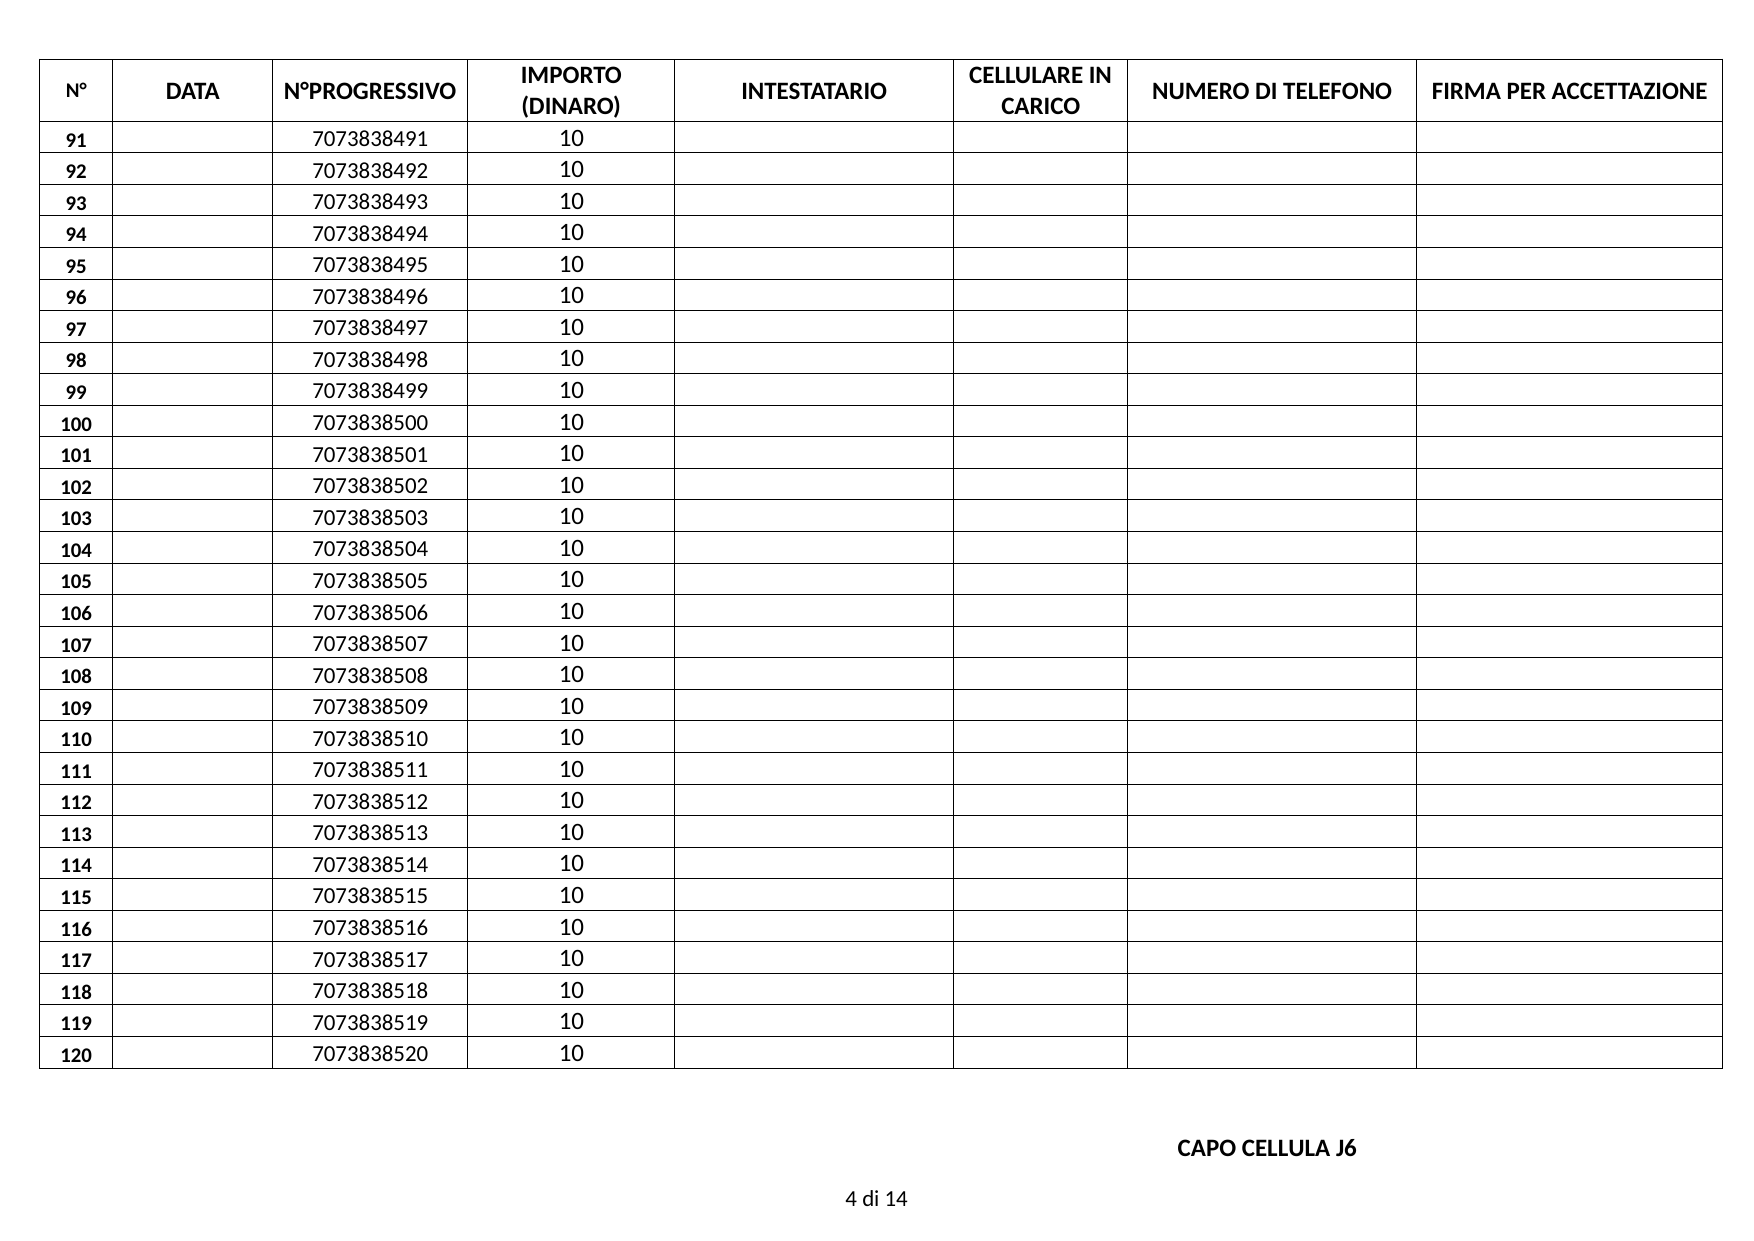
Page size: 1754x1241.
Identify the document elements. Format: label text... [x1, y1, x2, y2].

table_cell [954, 500, 1127, 531]
table_cell [675, 532, 953, 562]
table_cell [954, 248, 1127, 278]
table_cell 10 [468, 627, 674, 657]
table_cell 97 [40, 311, 112, 342]
table_cell 7073838512 [273, 785, 467, 815]
table_cell [1417, 500, 1722, 531]
table_cell [113, 153, 272, 184]
table_cell 7073838504 [273, 532, 467, 562]
table_cell 91 [40, 122, 112, 152]
table_cell [1417, 721, 1722, 752]
table_cell [1128, 469, 1416, 499]
table_cell [113, 406, 272, 436]
table_cell [954, 879, 1127, 910]
table_cell 7073838503 [273, 500, 467, 531]
table_cell 10 [468, 374, 674, 405]
table_cell [1417, 469, 1722, 499]
table_cell [113, 1037, 272, 1067]
table_cell 10 [468, 122, 674, 152]
table_cell [113, 627, 272, 657]
table_cell [675, 785, 953, 815]
table_cell [113, 785, 272, 815]
table_cell [1128, 122, 1416, 152]
table_cell [675, 216, 953, 247]
table_cell 115 [40, 879, 112, 910]
table_cell 119 [40, 1005, 112, 1036]
table_cell 108 [40, 658, 112, 689]
table_cell [675, 248, 953, 278]
table_cell 7073838517 [273, 942, 467, 973]
table_cell 94 [40, 216, 112, 247]
table_cell 101 [40, 437, 112, 468]
table_cell [1128, 848, 1416, 878]
table_cell [675, 848, 953, 878]
table_cell [954, 848, 1127, 878]
table_cell [1417, 437, 1722, 468]
table_cell [1417, 248, 1722, 278]
table_cell [954, 469, 1127, 499]
table_cell [954, 437, 1127, 468]
table_cell 7073838506 [273, 595, 467, 626]
table_cell 7073838519 [273, 1005, 467, 1036]
table_cell 117 [40, 942, 112, 973]
table_cell 7073838514 [273, 848, 467, 878]
table_cell [113, 911, 272, 941]
table_cell [1128, 879, 1416, 910]
table_cell [954, 280, 1127, 310]
table_cell 10 [468, 343, 674, 373]
table_cell 7073838492 [273, 153, 467, 184]
table_cell [675, 595, 953, 626]
table_cell [1417, 911, 1722, 941]
table_cell [675, 437, 953, 468]
table_cell [675, 1037, 953, 1067]
table_cell [1128, 753, 1416, 783]
table_cell 7073838498 [273, 343, 467, 373]
table_cell [1417, 974, 1722, 1004]
table_cell [675, 658, 953, 689]
table_cell [675, 122, 953, 152]
table_cell 10 [468, 911, 674, 941]
table_cell [1128, 627, 1416, 657]
table_cell 7073838515 [273, 879, 467, 910]
table_header NUMERO DI TELEFONO [1128, 60, 1416, 121]
table_cell 10 [468, 280, 674, 310]
table_cell 10 [468, 816, 674, 847]
table_cell [113, 532, 272, 562]
table_cell [954, 816, 1127, 847]
table_cell 118 [40, 974, 112, 1004]
table_cell [954, 311, 1127, 342]
table_cell [1417, 627, 1722, 657]
table_cell 10 [468, 690, 674, 720]
table_cell 99 [40, 374, 112, 405]
table_cell [1417, 942, 1722, 973]
table_cell 10 [468, 311, 674, 342]
table_cell 7073838494 [273, 216, 467, 247]
table_cell 10 [468, 721, 674, 752]
table_cell 7073838513 [273, 816, 467, 847]
table_cell 113 [40, 816, 112, 847]
table_cell 102 [40, 469, 112, 499]
table_cell [1417, 1005, 1722, 1036]
table_cell [954, 153, 1127, 184]
table_cell [954, 1037, 1127, 1067]
table_cell 10 [468, 469, 674, 499]
table_cell 7073838510 [273, 721, 467, 752]
table_cell [1417, 122, 1722, 152]
table_cell [675, 942, 953, 973]
table_cell 98 [40, 343, 112, 373]
table_cell [113, 974, 272, 1004]
table_cell 112 [40, 785, 112, 815]
table_cell [1417, 311, 1722, 342]
table_cell [113, 879, 272, 910]
table_cell [675, 185, 953, 215]
table_cell 7073838501 [273, 437, 467, 468]
table_cell [675, 311, 953, 342]
table_cell [954, 216, 1127, 247]
table_cell [1128, 437, 1416, 468]
table_cell [113, 595, 272, 626]
table_cell [954, 627, 1127, 657]
table_cell [113, 500, 272, 531]
table_cell [1128, 1005, 1416, 1036]
table_cell [1128, 280, 1416, 310]
table_cell [675, 974, 953, 1004]
table_cell 103 [40, 500, 112, 531]
table_cell [1417, 785, 1722, 815]
table_cell 114 [40, 848, 112, 878]
table_cell 10 [468, 753, 674, 783]
table_cell 7073838491 [273, 122, 467, 152]
table_cell [1417, 564, 1722, 594]
table_cell 10 [468, 153, 674, 184]
table_cell [675, 721, 953, 752]
table_cell 7073838499 [273, 374, 467, 405]
table_cell 7073838502 [273, 469, 467, 499]
table_cell 96 [40, 280, 112, 310]
table_cell 92 [40, 153, 112, 184]
table_cell [113, 753, 272, 783]
table_cell 104 [40, 532, 112, 562]
table_cell [1417, 816, 1722, 847]
table_cell 10 [468, 879, 674, 910]
table_cell [954, 942, 1127, 973]
table_cell [954, 658, 1127, 689]
table_cell 10 [468, 437, 674, 468]
table_cell [1417, 406, 1722, 436]
table_cell [1128, 153, 1416, 184]
table_header CELLULARE IN CARICO [954, 60, 1127, 121]
table_cell 120 [40, 1037, 112, 1067]
table_cell 10 [468, 406, 674, 436]
table_cell 7073838505 [273, 564, 467, 594]
table_cell [113, 469, 272, 499]
table_cell [1128, 785, 1416, 815]
table_cell [1128, 406, 1416, 436]
table_cell [954, 564, 1127, 594]
table_cell [113, 816, 272, 847]
table_cell [954, 911, 1127, 941]
table_cell 7073838496 [273, 280, 467, 310]
table_cell [1417, 879, 1722, 910]
table_cell 10 [468, 785, 674, 815]
table_cell [675, 1005, 953, 1036]
table_cell [1128, 185, 1416, 215]
table_cell [113, 564, 272, 594]
table_cell [675, 374, 953, 405]
table_cell [1417, 374, 1722, 405]
table_cell [954, 374, 1127, 405]
table_cell [1417, 1037, 1722, 1067]
table_cell [675, 564, 953, 594]
table_cell [1128, 974, 1416, 1004]
table_cell [1417, 753, 1722, 783]
table_cell [675, 753, 953, 783]
table_cell 7073838509 [273, 690, 467, 720]
table_cell [113, 311, 272, 342]
table_cell 7073838500 [273, 406, 467, 436]
table_cell [1417, 848, 1722, 878]
table_cell [954, 406, 1127, 436]
table_cell 105 [40, 564, 112, 594]
table_cell 110 [40, 721, 112, 752]
table_cell [1128, 532, 1416, 562]
table_cell [675, 406, 953, 436]
table_cell [1128, 343, 1416, 373]
table_cell [954, 595, 1127, 626]
table_cell 7073838493 [273, 185, 467, 215]
table_cell [1128, 564, 1416, 594]
table_cell [954, 532, 1127, 562]
table_cell 7073838516 [273, 911, 467, 941]
table_cell [675, 469, 953, 499]
table_cell 7073838497 [273, 311, 467, 342]
table_cell [1128, 374, 1416, 405]
table_cell 95 [40, 248, 112, 278]
table_cell [675, 690, 953, 720]
table_cell [675, 627, 953, 657]
table_cell [1417, 216, 1722, 247]
table_cell [113, 690, 272, 720]
table_cell [113, 848, 272, 878]
table_cell [954, 721, 1127, 752]
table_cell [675, 343, 953, 373]
table_cell 106 [40, 595, 112, 626]
table_cell 7073838511 [273, 753, 467, 783]
table_header DATA [113, 60, 272, 121]
table_cell [113, 216, 272, 247]
table_cell [1128, 595, 1416, 626]
table_cell [1128, 248, 1416, 278]
table_cell [1128, 658, 1416, 689]
table_cell 7073838520 [273, 1037, 467, 1067]
table_cell 107 [40, 627, 112, 657]
table_cell 10 [468, 216, 674, 247]
table_cell [1128, 911, 1416, 941]
table_cell [113, 942, 272, 973]
table_cell [113, 185, 272, 215]
table_cell [1417, 153, 1722, 184]
table_cell 10 [468, 848, 674, 878]
table_cell [113, 374, 272, 405]
table_cell [675, 816, 953, 847]
table_cell [1128, 690, 1416, 720]
table_cell 10 [468, 942, 674, 973]
table_cell [1417, 690, 1722, 720]
table_cell [1128, 500, 1416, 531]
table_cell 10 [468, 185, 674, 215]
table_cell 7073838508 [273, 658, 467, 689]
table_cell 10 [468, 248, 674, 278]
table_header INTESTATARIO [675, 60, 953, 121]
table_cell 111 [40, 753, 112, 783]
table_cell [113, 437, 272, 468]
table_cell [675, 879, 953, 910]
table_cell [113, 280, 272, 310]
table_cell [113, 1005, 272, 1036]
table_header N°PROGRESSIVO [273, 60, 467, 121]
table_cell [1128, 816, 1416, 847]
table_header FIRMA PER ACCETTAZIONE [1417, 60, 1722, 121]
table_cell [675, 280, 953, 310]
table_cell [954, 785, 1127, 815]
table_cell 10 [468, 1005, 674, 1036]
table_cell 93 [40, 185, 112, 215]
table_cell [113, 658, 272, 689]
table_cell [1417, 532, 1722, 562]
table_cell [954, 343, 1127, 373]
table_cell [1417, 280, 1722, 310]
table_cell 100 [40, 406, 112, 436]
table_cell [113, 248, 272, 278]
table_cell [954, 974, 1127, 1004]
table_cell 109 [40, 690, 112, 720]
table_cell [1128, 216, 1416, 247]
table_cell 7073838507 [273, 627, 467, 657]
table_cell [954, 122, 1127, 152]
table_cell [1128, 721, 1416, 752]
table_cell [113, 721, 272, 752]
table_cell [1417, 658, 1722, 689]
table_cell [954, 1005, 1127, 1036]
table_cell 7073838518 [273, 974, 467, 1004]
table_cell 10 [468, 1037, 674, 1067]
table_cell [954, 185, 1127, 215]
table_cell 10 [468, 658, 674, 689]
table_cell [113, 122, 272, 152]
table_cell [675, 500, 953, 531]
text CAPO CELLULA J6 [926, 1132, 1609, 1163]
table_cell [954, 753, 1127, 783]
table_header IMPORTO (DINARO) [468, 60, 674, 121]
table_cell 7073838495 [273, 248, 467, 278]
table_cell 10 [468, 595, 674, 626]
table_cell [675, 911, 953, 941]
table_cell [1417, 343, 1722, 373]
table_cell [113, 343, 272, 373]
table_header N° [40, 60, 112, 121]
table_cell [1128, 942, 1416, 973]
table_cell [1128, 311, 1416, 342]
table_cell 116 [40, 911, 112, 941]
table_cell 10 [468, 532, 674, 562]
table_cell 10 [468, 974, 674, 1004]
table_cell [954, 690, 1127, 720]
table_cell [1128, 1037, 1416, 1067]
table_cell 10 [468, 564, 674, 594]
table_cell [1417, 185, 1722, 215]
table_cell [675, 153, 953, 184]
table_cell [1417, 595, 1722, 626]
table_cell 10 [468, 500, 674, 531]
